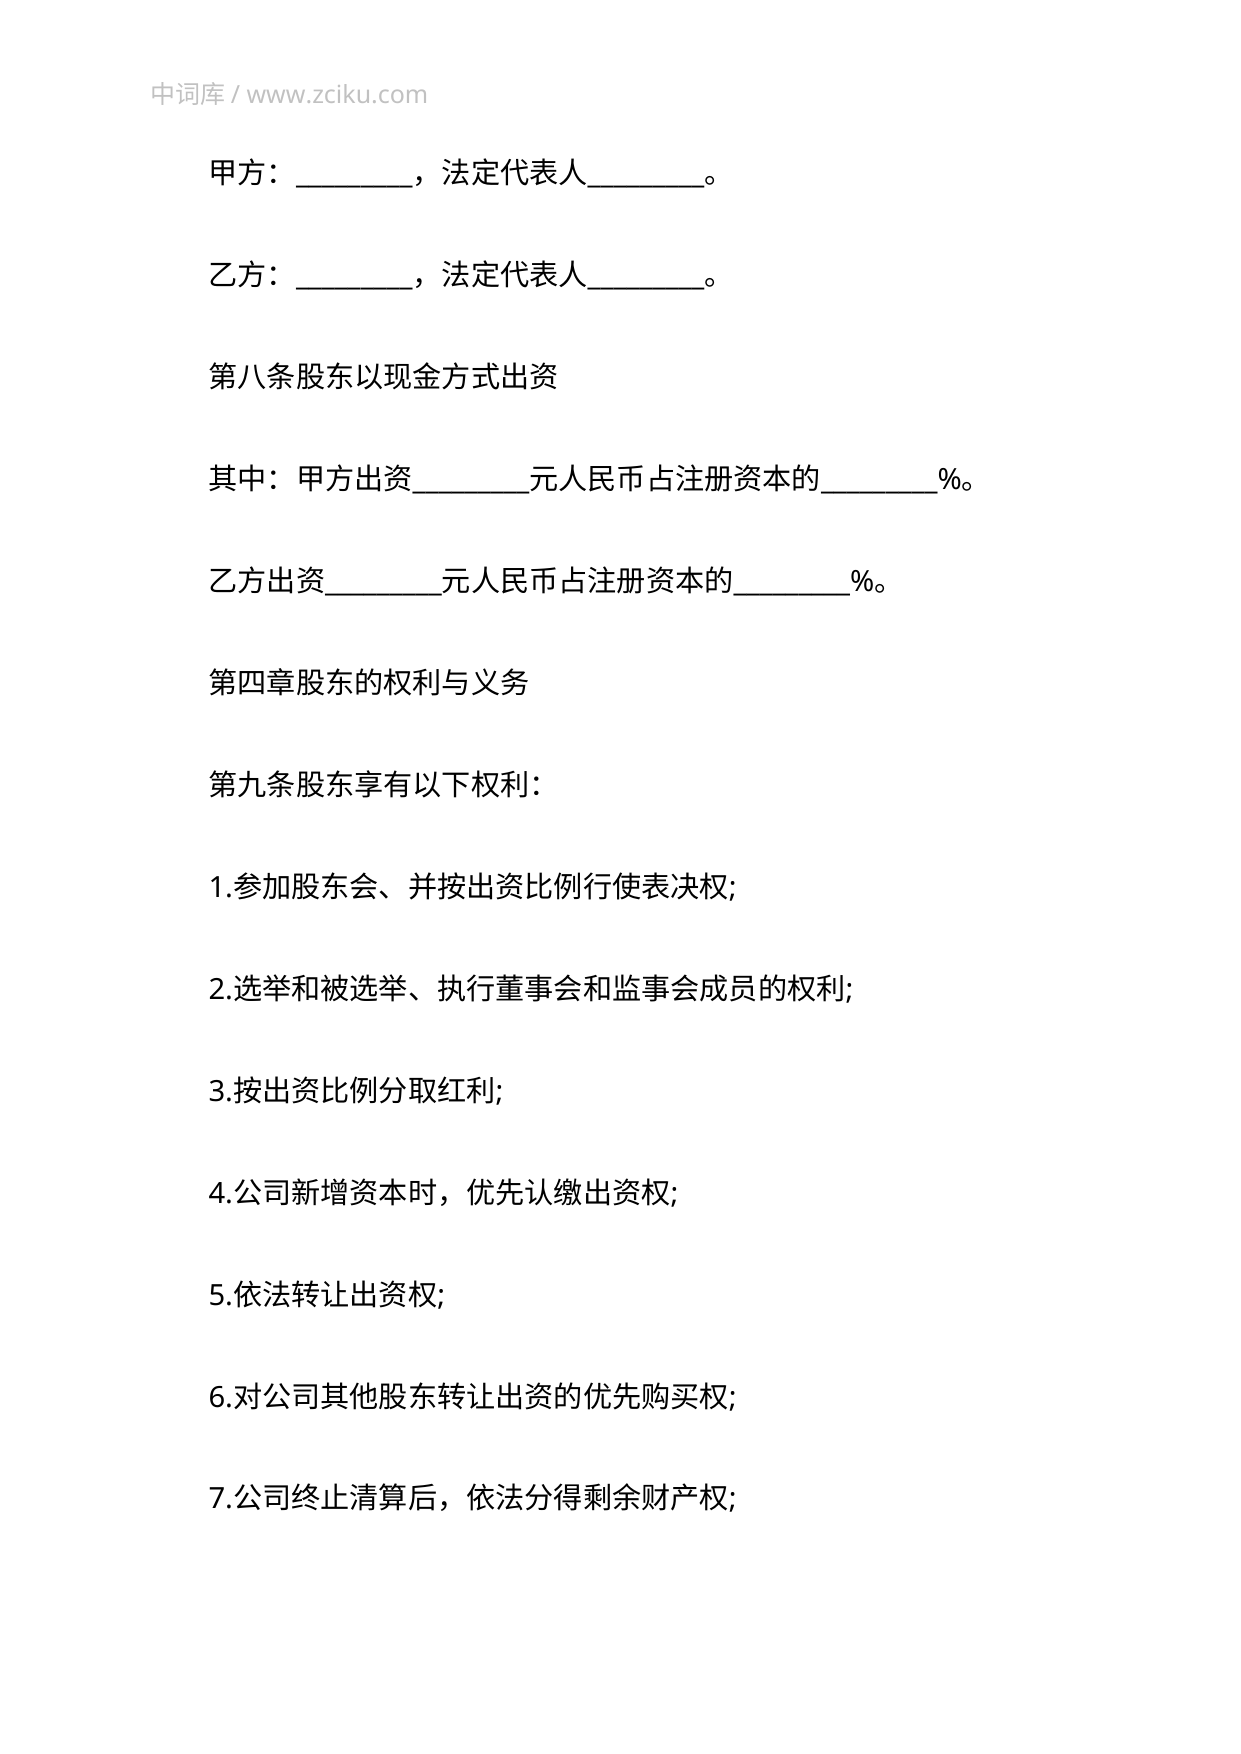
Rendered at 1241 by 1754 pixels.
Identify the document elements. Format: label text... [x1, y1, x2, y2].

text 1.参加股东会、并按出资比例行使表决权; [150, 863, 1090, 906]
text 第九条股东享有以下权利： [150, 761, 1090, 804]
text 3.按出资比例分取红利; [150, 1067, 1090, 1109]
text 乙方出资_________元人民币占注册资本的_________%。 [150, 558, 1090, 600]
text 其中：甲方出资_________元人民币占注册资本的_________%。 [150, 456, 1090, 498]
text 6.对公司其他股东转让出资的优先购买权; [150, 1373, 1090, 1416]
text 第八条股东以现金方式出资 [150, 354, 1090, 396]
text 甲方：_________，法定代表人_________。 [150, 150, 1090, 192]
text 2.选举和被选举、执行董事会和监事会成员的权利; [150, 965, 1090, 1008]
text 5.依法转让出资权; [150, 1271, 1090, 1313]
text 第四章股东的权利与义务 [150, 660, 1090, 702]
text 4.公司新增资本时，优先认缴出资权; [150, 1169, 1090, 1212]
text 7.公司终止清算后，依法分得剩余财产权; [150, 1475, 1090, 1517]
text 乙方：_________，法定代表人_________。 [150, 252, 1090, 294]
